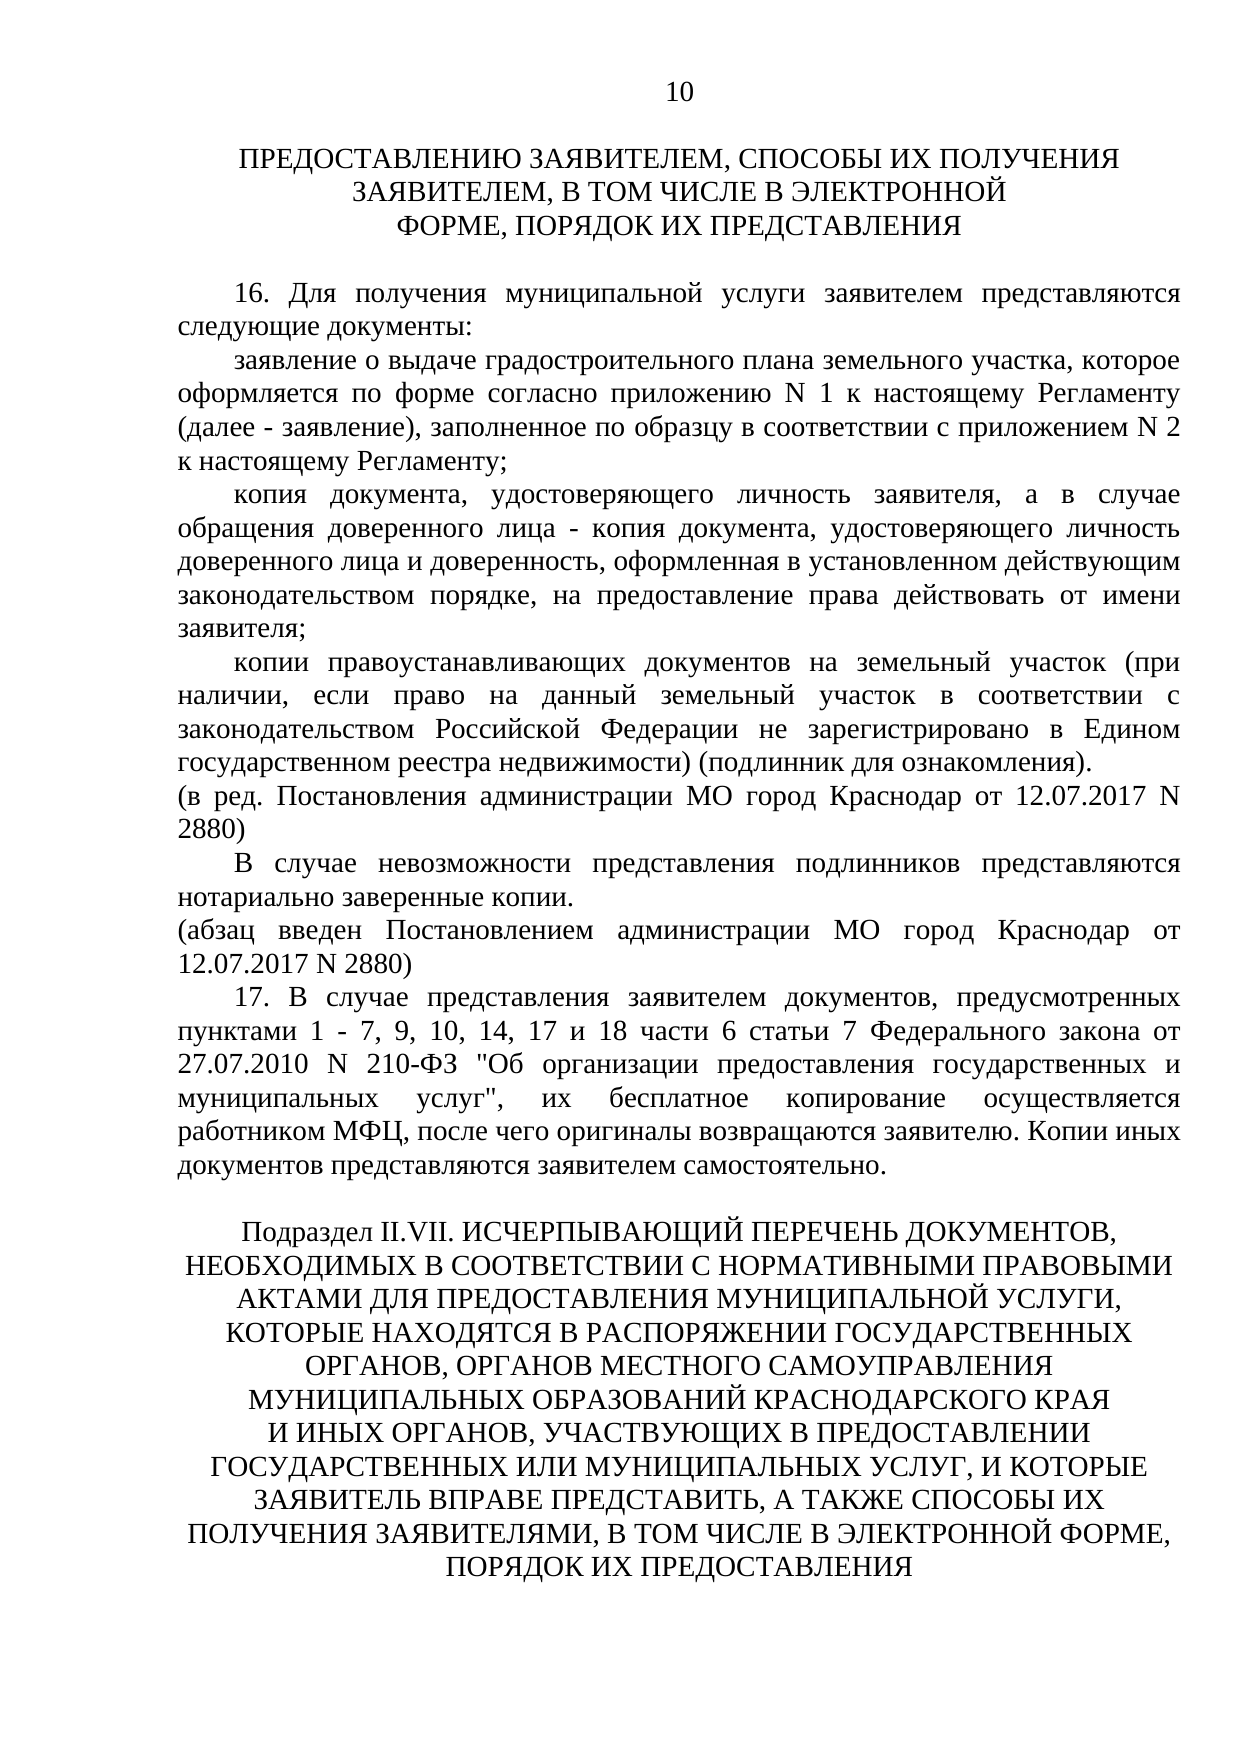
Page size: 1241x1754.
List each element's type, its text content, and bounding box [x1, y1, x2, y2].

text 17. В случае представления заявителем документов, предусмотренных пунктами 1 - 7, 9, 10, 14, 17 и 18 части 6 статьи 7 Федерального закона от 27.07.2010 N 210-ФЗ "Об организации предоставления государственных и муниципальных услуг", их бесплатное копирование осуществляется работником МФЦ, после чего оригиналы возвращаются заявителю. Копии иных документов представляются заявителем самостоятельно. [177, 979, 1181, 1181]
text Подраздел II.VII. ИСЧЕРПЫВАЮЩИЙ ПЕРЕЧЕНЬ ДОКУМЕНТОВ, [177, 1214, 1181, 1248]
text копии правоустанавливающих документов на земельный участок (при наличии, если право на данный земельный участок в соответствии с законодательством Российской Федерации не зарегистрировано в Едином государственном реестра недвижимости) (подлинник для ознакомления). [177, 644, 1181, 778]
text НЕОБХОДИМЫХ В СООТВЕТСТВИИ С НОРМАТИВНЫМИ ПРАВОВЫМИ АКТАМИ ДЛЯ ПРЕДОСТАВЛЕНИЯ МУНИЦИПАЛЬНОЙ УСЛУГИ, КОТОРЫЕ НАХОДЯТСЯ В РАСПОРЯЖЕНИИ ГОСУДАРСТВЕННЫХ ОРГАНОВ, ОРГАНОВ МЕСТНОГО САМОУПРАВЛЕНИЯ МУНИЦИПАЛЬНЫХ ОБРАЗОВАНИЙ КРАСНОДАРСКОГО КРАЯ [177, 1248, 1181, 1415]
text В случае невозможности представления подлинников представляются нотариально заверенные копии. [177, 845, 1181, 912]
text И ИНЫХ ОРГАНОВ, УЧАСТВУЮЩИХ В ПРЕДОСТАВЛЕНИИ ГОСУДАРСТВЕННЫХ ИЛИ МУНИЦИПАЛЬНЫХ УСЛУГ, И КОТОРЫЕ ЗАЯВИТЕЛЬ ВПРАВЕ ПРЕДСТАВИТЬ, А ТАКЖЕ СПОСОБЫ ИХ ПОЛУЧЕНИЯ ЗАЯВИТЕЛЯМИ, В ТОМ ЧИСЛЕ В ЭЛЕКТРОННОЙ ФОРМЕ, ПОРЯДОК ИХ ПРЕДОСТАВЛЕНИЯ [177, 1415, 1181, 1583]
text копия документа, удостоверяющего личность заявителя, а в случае обращения доверенного лица - копия документа, удостоверяющего личность доверенного лица и доверенность, оформленная в установленном действующим законодательством порядке, на предоставление права действовать от имени заявителя; [177, 476, 1181, 644]
text (абзац введен Постановлением администрации МО город Краснодар от 12.07.2017 N 2880) [177, 912, 1181, 979]
text ФОРМЕ, ПОРЯДОК ИХ ПРЕДСТАВЛЕНИЯ [177, 208, 1181, 241]
text 16. Для получения муниципальной услуги заявителем представляются следующие документы: [177, 275, 1181, 342]
text (в ред. Постановления администрации МО город Краснодар от 12.07.2017 N 2880) [177, 778, 1181, 845]
text заявление о выдаче градостроительного плана земельного участка, которое оформляется по форме согласно приложению N 1 к настоящему Регламенту (далее - заявление), заполненное по образцу в соответствии с приложением N 2 к настоящему Регламенту; [177, 342, 1181, 476]
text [177, 141, 1181, 208]
